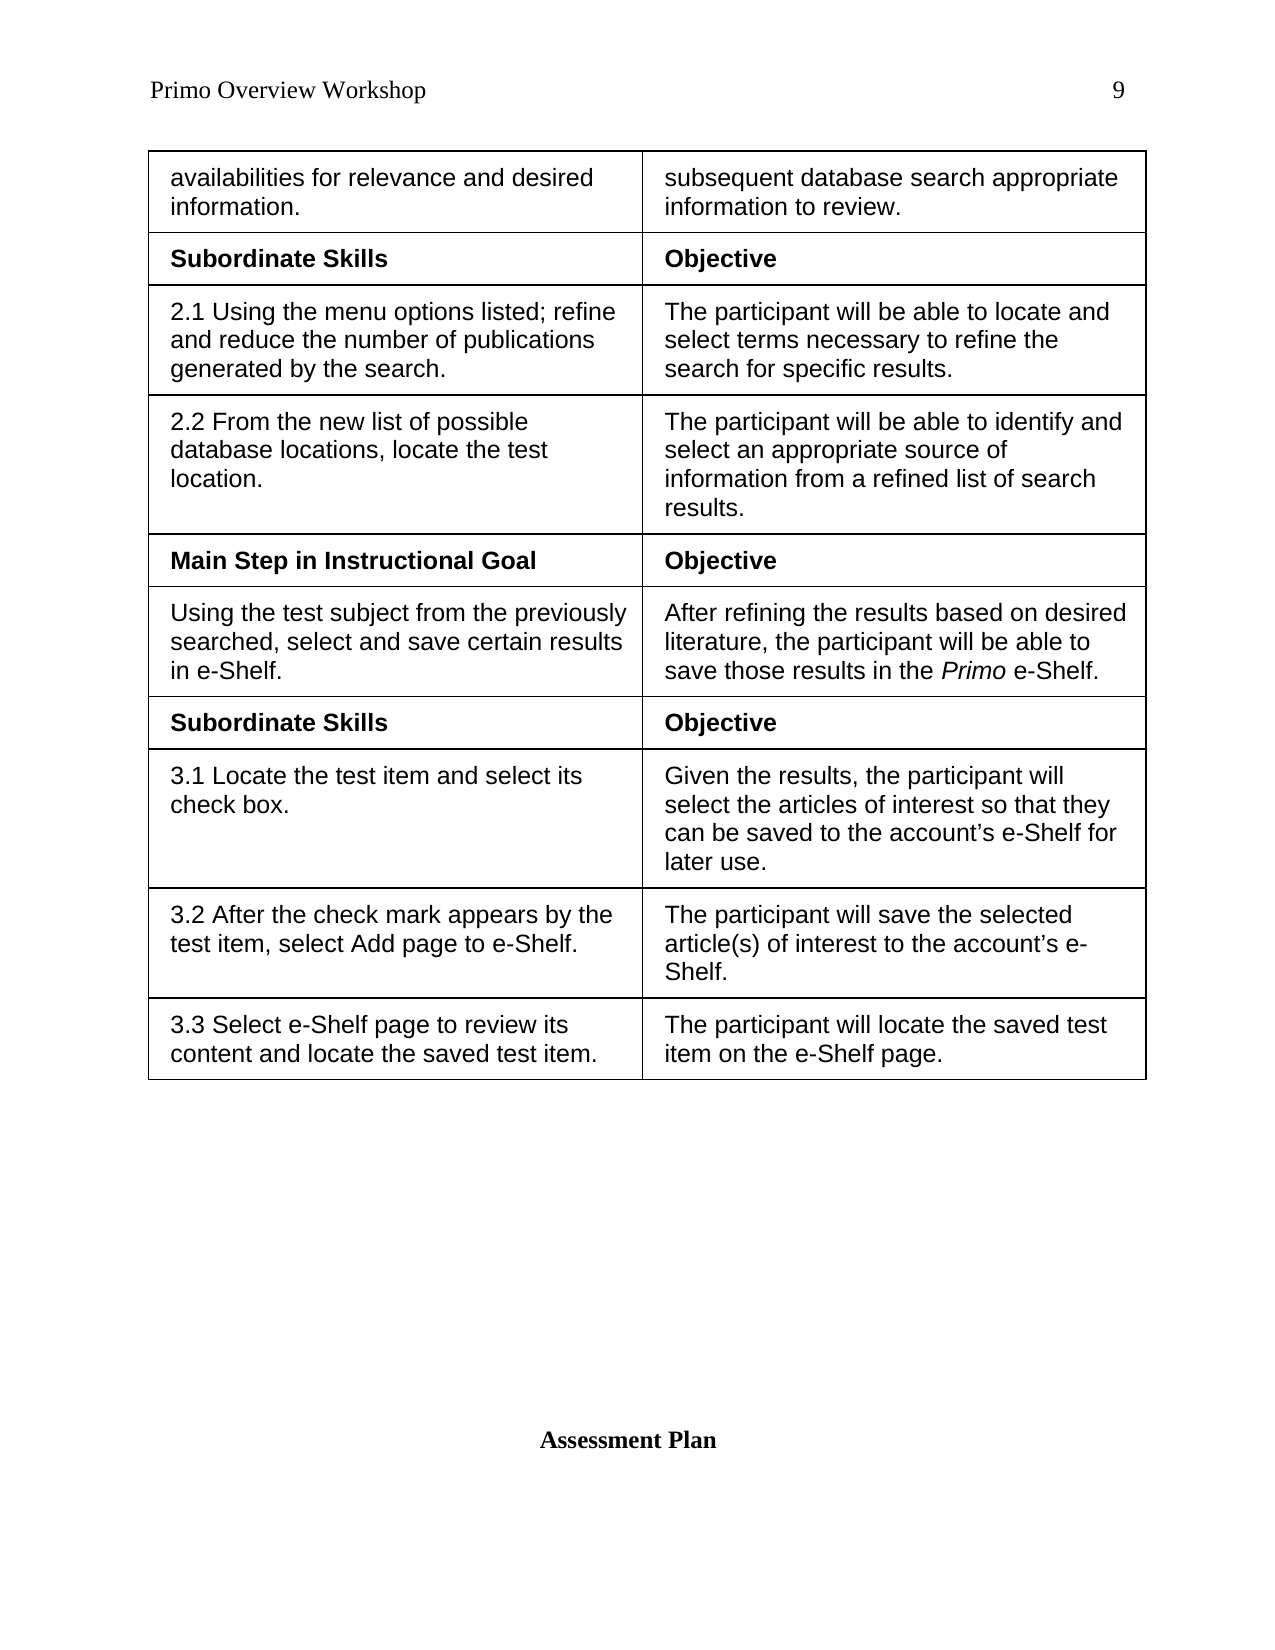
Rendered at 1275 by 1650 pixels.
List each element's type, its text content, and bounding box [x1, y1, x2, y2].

table_cell After refining the results based on desired literature, the participant will be able to save those results in the Primo e-Shelf. [643, 587, 1145, 696]
table_cell Objective [643, 233, 1145, 284]
table_cell Using the test subject from the previously searched, select and save certain results in e-Shelf. [149, 587, 642, 696]
table_cell 3.2 After the check mark appears by the test item, select Add page to e-Shelf. [149, 889, 642, 997]
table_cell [643, 152, 1145, 231]
table_cell Objective [643, 535, 1145, 586]
table_cell The participant will be able to identify and select an appropriate source of information from a refined list of search results. [643, 396, 1145, 533]
table_cell 2.2 From the new list of possible database locations, locate the test location. [149, 396, 642, 533]
table_cell The participant will be able to locate and select terms necessary to refine the search for specific results. [643, 286, 1145, 394]
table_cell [149, 152, 642, 231]
text Assessment Plan [150, 1425, 1125, 1454]
table_cell 3.3 Select e-Shelf page to review its content and locate the saved test item. [149, 999, 642, 1078]
table_cell Given the results, the participant will select the articles of interest so that they can be saved to the account’s e-Shelf for later use. [643, 750, 1145, 887]
table_cell The participant will locate the saved test item on the e-Shelf page. [643, 999, 1145, 1078]
table_cell Subordinate Skills [149, 233, 642, 284]
table_cell Objective [643, 697, 1145, 748]
table_cell Subordinate Skills [149, 697, 642, 748]
table_cell 2.1 Using the menu options listed; refine and reduce the number of publications generated by the search. [149, 286, 642, 394]
table_cell The participant will save the selected article(s) of interest to the account’s e-Shelf. [643, 889, 1145, 997]
table_cell Main Step in Instructional Goal [149, 535, 642, 586]
table_cell 3.1 Locate the test item and select its check box. [149, 750, 642, 887]
